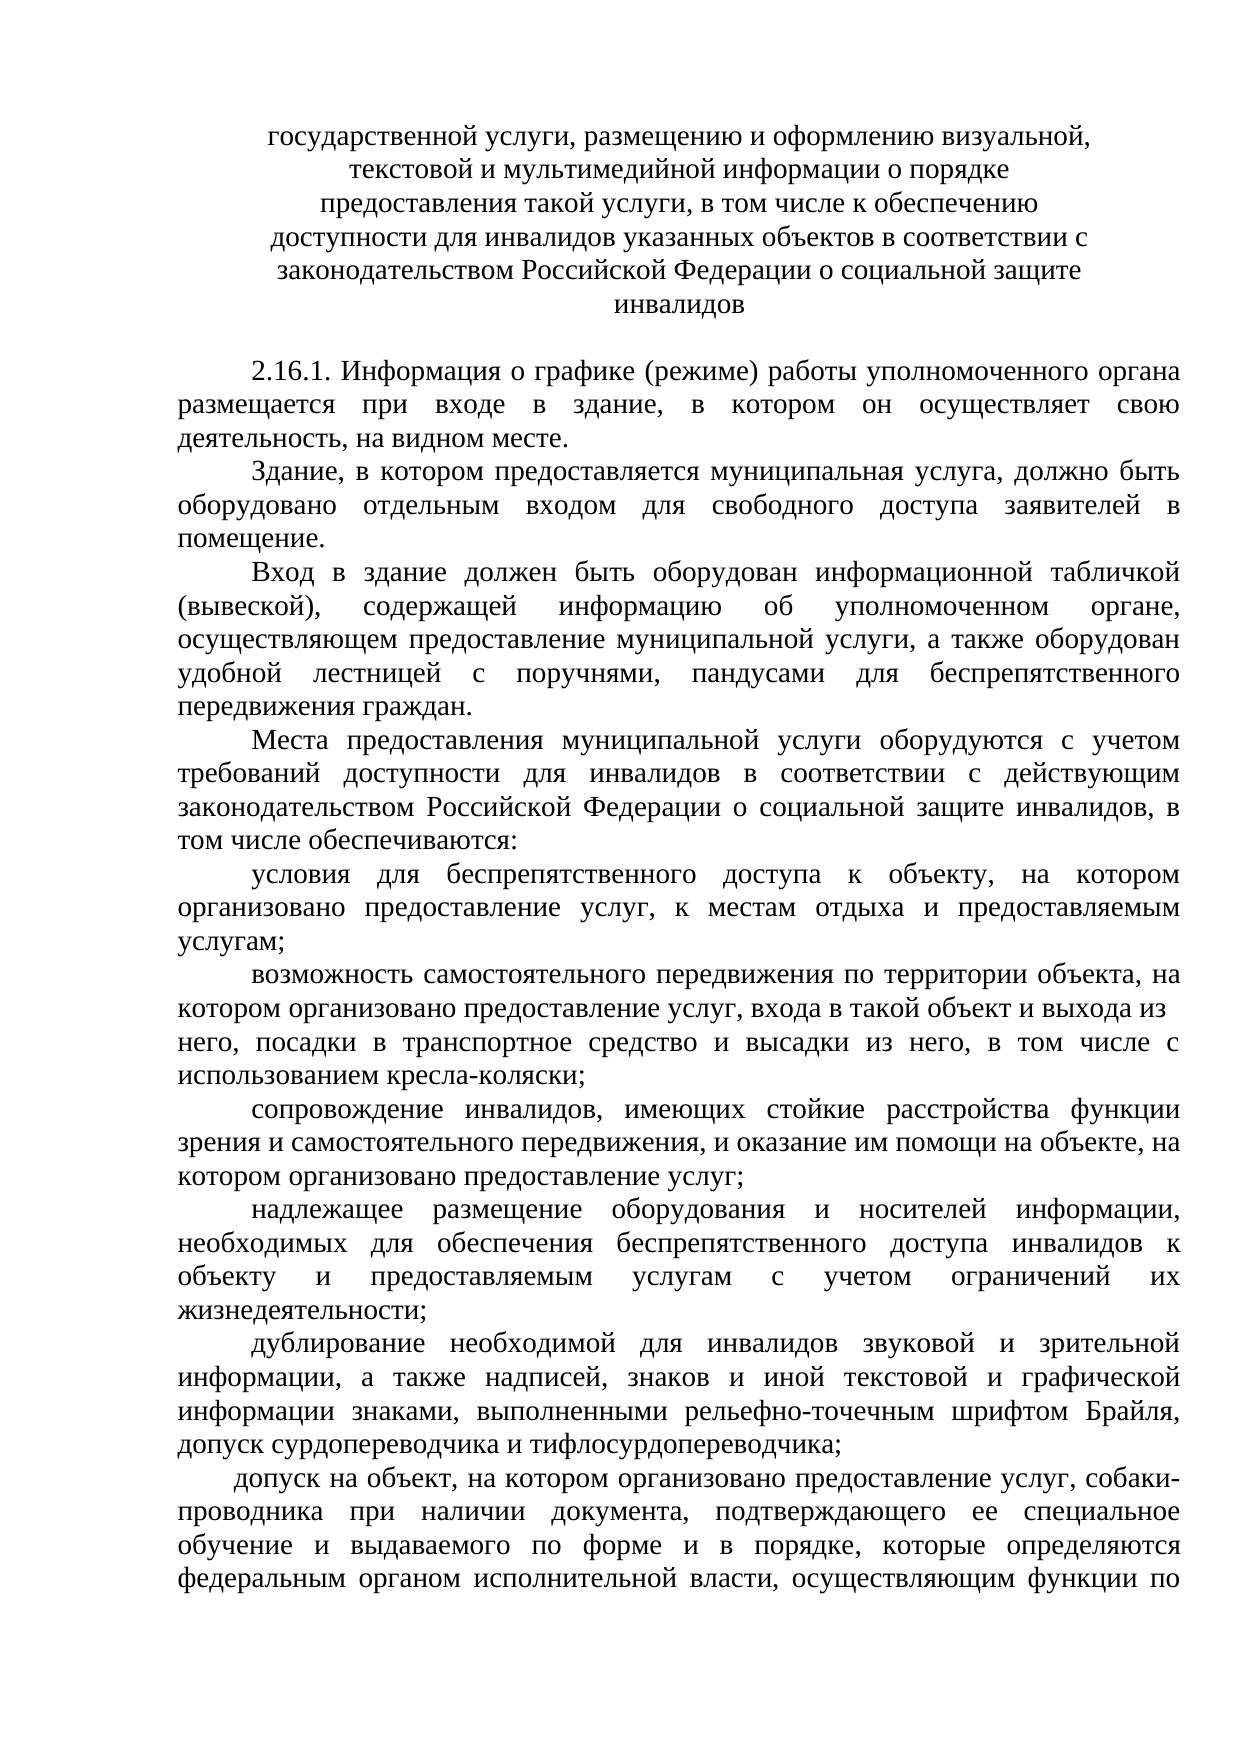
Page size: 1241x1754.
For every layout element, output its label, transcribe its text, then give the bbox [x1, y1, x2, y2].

text дублирование необходимой для инвалидов звуковой и зрительной информации, а также надписей, знаков и иной текстовой и графической информации знаками, выполненными рельефно-точечным шрифтом Брайля, допуск сурдопереводчика и тифлосурдопереводчика; [177, 1326, 1181, 1460]
text него, посадки в транспортное средство и высадки из него, в том числе с использованием кресла-коляски; [177, 1024, 1181, 1091]
text возможность самостоятельного передвижения по территории объекта, на котором организовано предоставление услуг, входа в такой объект и выхода из [177, 957, 1181, 1024]
text 2.16.1. Информация о графике (режиме) работы уполномоченного органа размещается при входе в здание, в котором он осуществляет свою деятельность, на видном месте. [177, 353, 1181, 453]
text условия для беспрепятственного доступа к объекту, на котором организовано предоставление услуг, к местам отдыха и предоставляемым услугам; [177, 856, 1181, 957]
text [251, 118, 1107, 319]
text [177, 1460, 1181, 1594]
text Вход в здание должен быть оборудован информационной табличкой (вывеской), содержащей информацию об уполномоченном органе, осуществляющем предоставление муниципальной услуги, а также оборудован удобной лестницей с поручнями, пандусами для беспрепятственного передвижения граждан. [177, 554, 1181, 722]
text сопровождение инвалидов, имеющих стойкие расстройства функции зрения и самостоятельного передвижения, и оказание им помощи на объекте, на котором организовано предоставление услуг; [177, 1091, 1181, 1191]
text надлежащее размещение оборудования и носителей информации, необходимых для обеспечения беспрепятственного доступа инвалидов к объекту и предоставляемым услугам с учетом ограничений их жизнедеятельности; [177, 1191, 1181, 1326]
text Здание, в котором предоставляется муниципальная услуга, должно быть оборудовано отдельным входом для свободного доступа заявителей в помещение. [177, 453, 1181, 554]
text Места предоставления муниципальной услуги оборудуются с учетом требований доступности для инвалидов в соответствии с действующим законодательством Российской Федерации о социальной защите инвалидов, в том числе обеспечиваются: [177, 722, 1181, 856]
